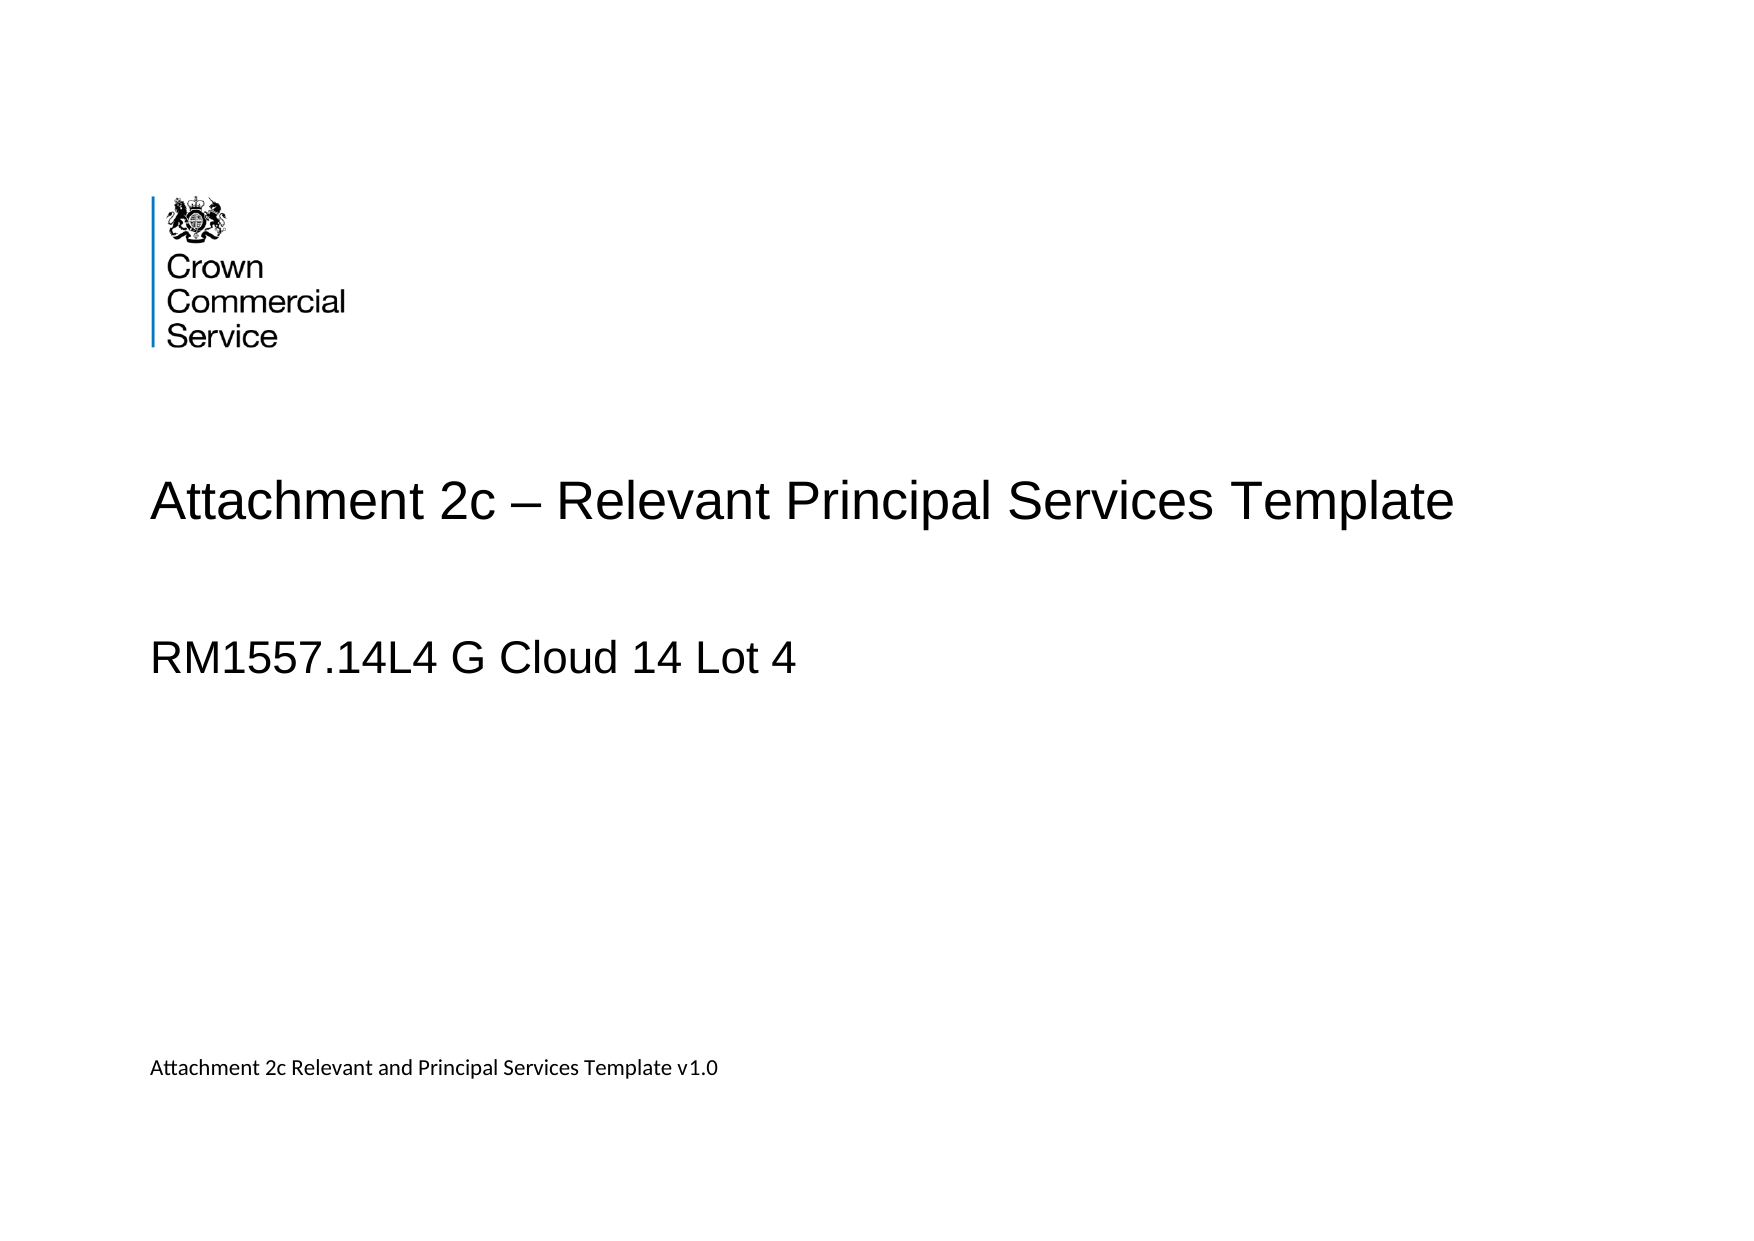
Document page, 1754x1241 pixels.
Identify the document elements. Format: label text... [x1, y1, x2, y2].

picture [150, 196, 345, 348]
text RM1557.14L4 G Cloud 14 Lot 4 [150, 630, 1604, 683]
text Attachment 2c – Relevant Principal Services Template [150, 469, 1604, 531]
